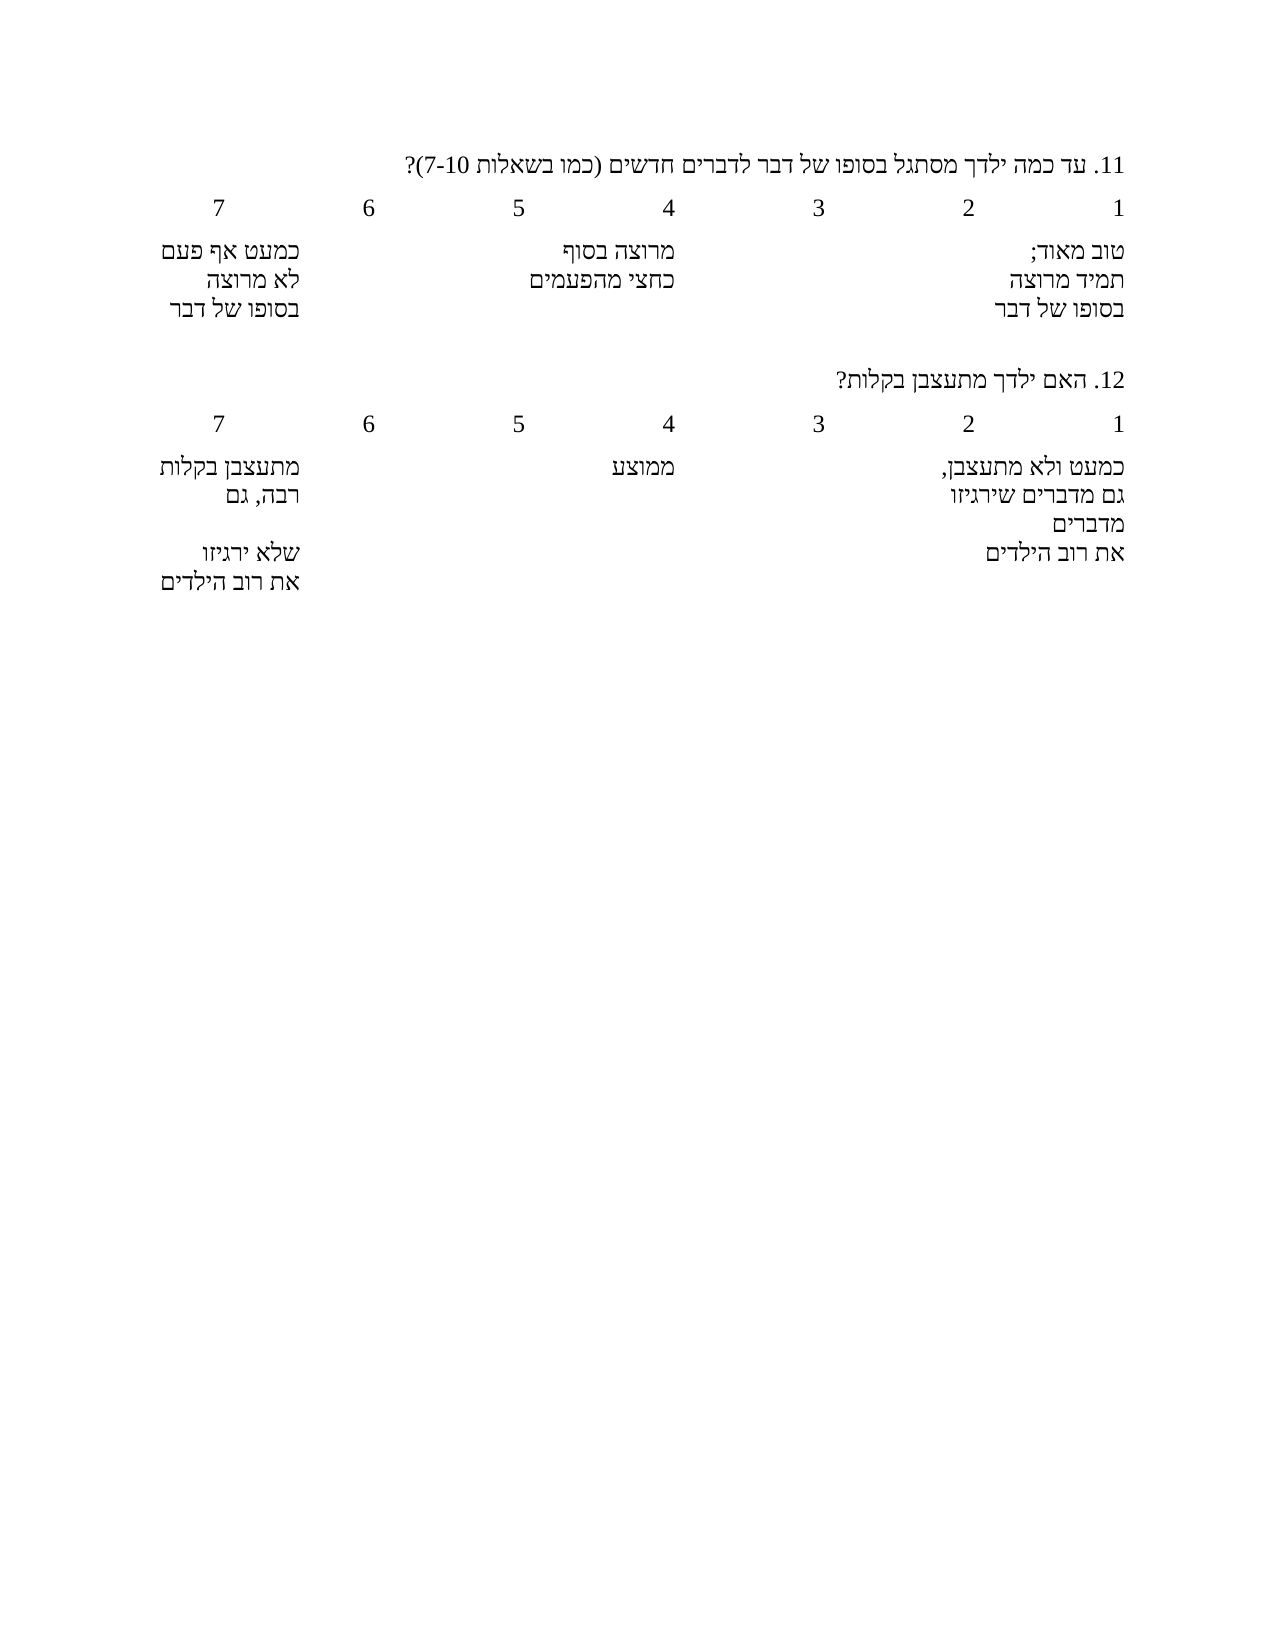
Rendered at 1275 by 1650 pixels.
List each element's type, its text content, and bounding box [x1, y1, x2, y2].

text 1 2 3 4 5 6 7 [150, 409, 1125, 437]
text טוב מאוד; מרוצה בסוף כמעט אף פעם תמיד מרוצה כחצי מהפעמים לא מרוצה בסופו של דבר בסופו של דבר [150, 236, 1125, 322]
text את רוב הילדים שלא ירגיזו את רוב הילדים [150, 538, 1125, 596]
text 11. עד כמה ילדך מסתגל בסופו של דבר לדברים חדשים (כמו בשאלות 7-10)? [150, 150, 1125, 179]
text 1 2 3 4 5 6 7 [150, 193, 1125, 222]
text 12. האם ילדך מתעצבן בקלות? [150, 366, 1125, 394]
text כמעט ולא מתעצבן, ממוצע מתעצבן בקלות גם מדברים שירגיזו רבה, גם מדברים [150, 452, 1125, 538]
